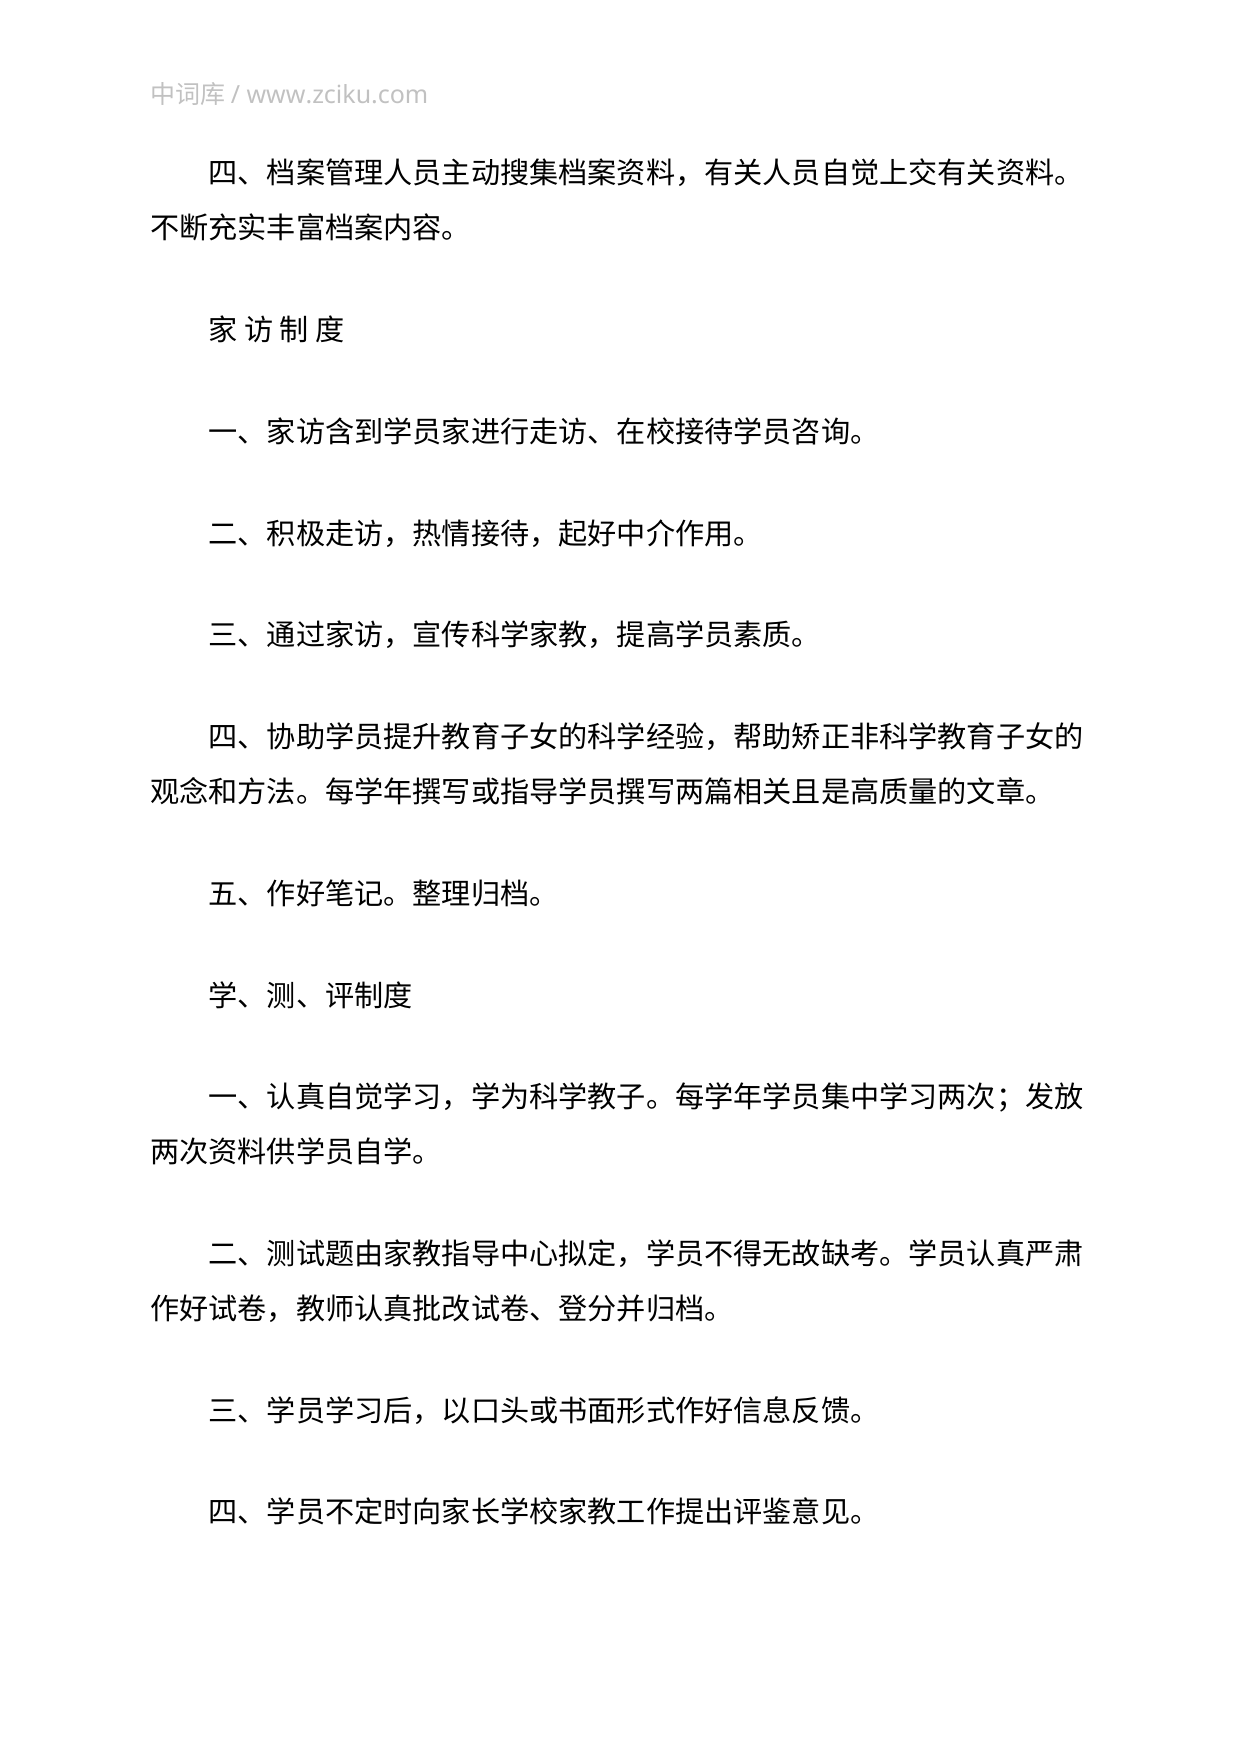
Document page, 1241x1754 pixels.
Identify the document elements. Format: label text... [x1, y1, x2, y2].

text 四、学员不定时向家长学校家教工作提出评鉴意见。 [150, 1489, 1090, 1531]
text 一、家访含到学员家进行走访、在校接待学员咨询。 [150, 408, 1090, 451]
text 三、通过家访，宣传科学家教，提高学员素质。 [150, 612, 1090, 654]
text 三、学员学习后，以口头或书面形式作好信息反馈。 [150, 1387, 1090, 1429]
text 二、测试题由家教指导中心拟定，学员不得无故缺考。学员认真严肃作好试卷，教师认真批改试卷、登分并归档。 [150, 1231, 1090, 1328]
text 二、积极走访，热情接待，起好中介作用。 [150, 510, 1090, 552]
text 家 访 制 度 [150, 307, 1090, 349]
text 四、协助学员提升教育子女的科学经验，帮助矫正非科学教育子女的观念和方法。每学年撰写或指导学员撰写两篇相关且是高质量的文章。 [150, 714, 1090, 811]
text 一、认真自觉学习，学为科学教子。每学年学员集中学习两次；发放两次资料供学员自学。 [150, 1074, 1090, 1171]
text 四、档案管理人员主动搜集档案资料，有关人员自觉上交有关资料。不断充实丰富档案内容。 [150, 150, 1090, 247]
text 学、测、评制度 [150, 972, 1090, 1014]
text 五、作好笔记。整理归档。 [150, 870, 1090, 913]
